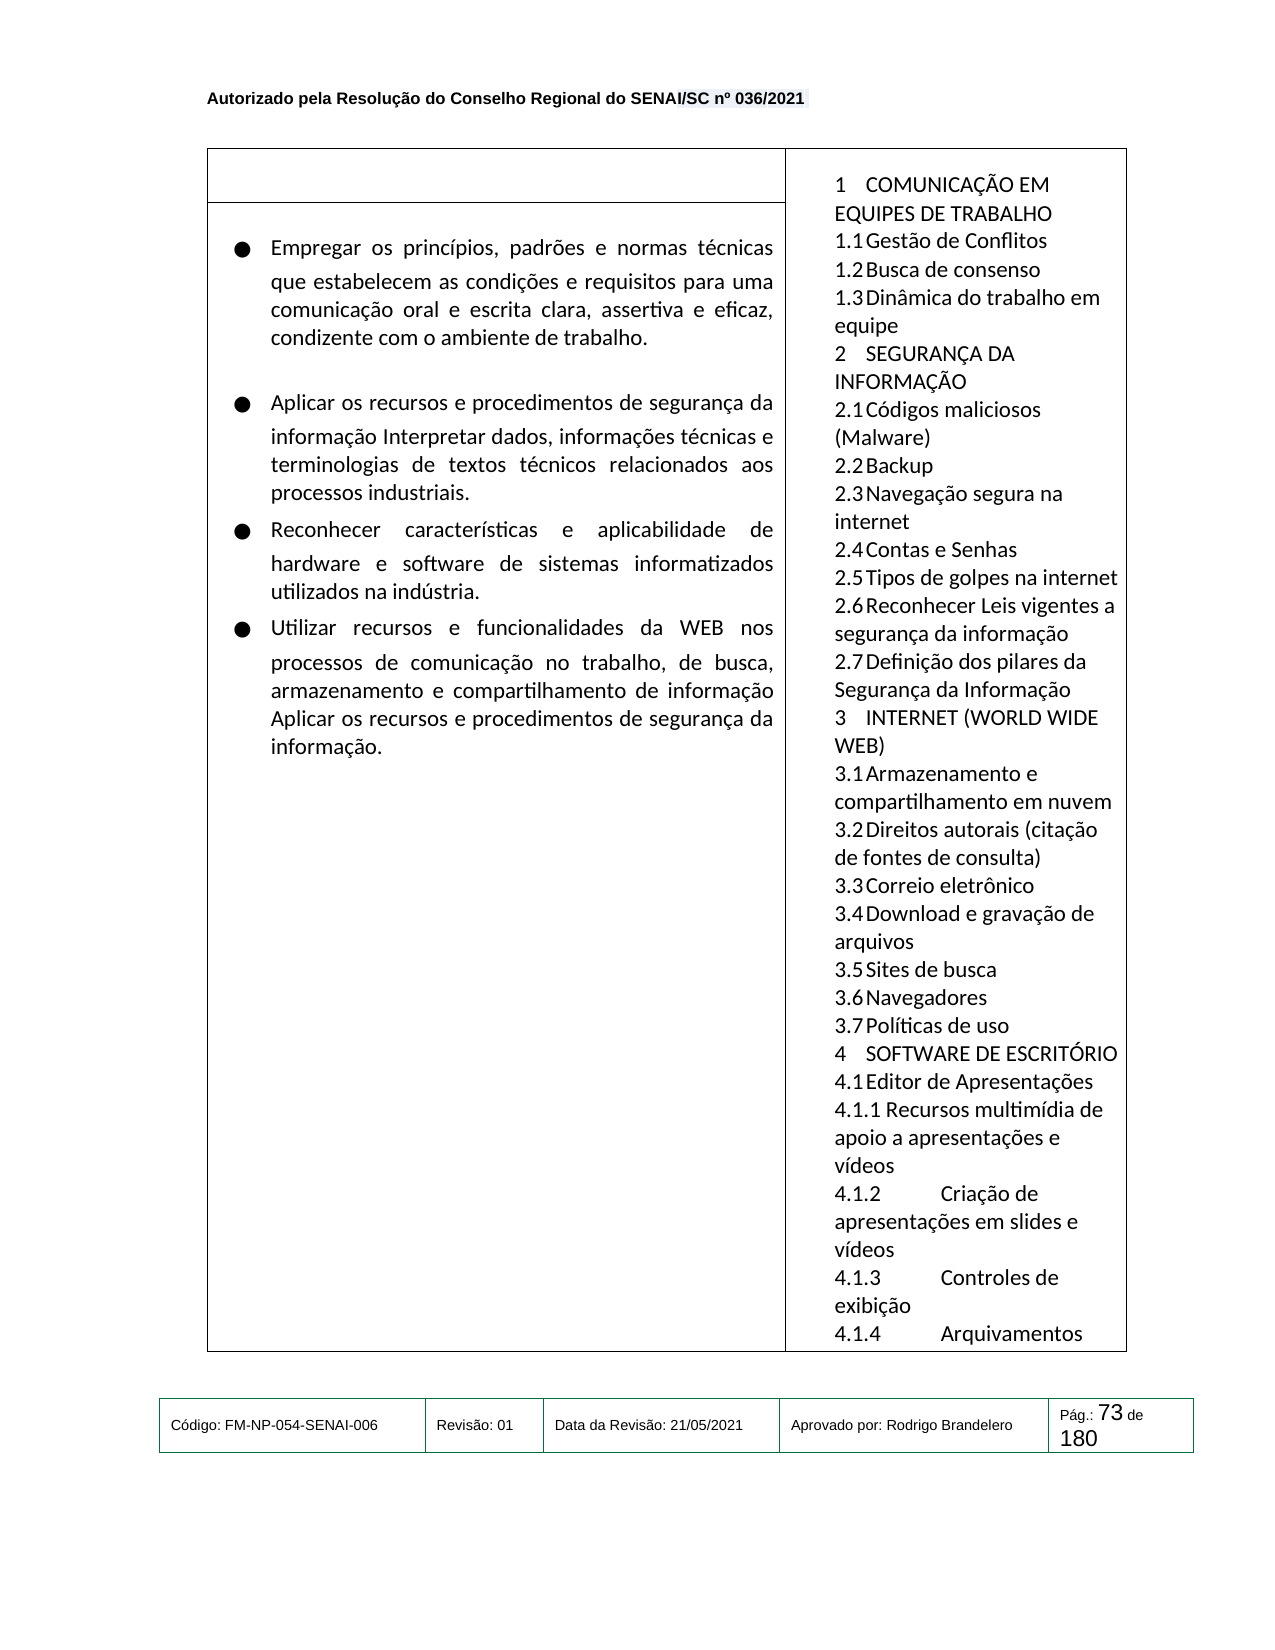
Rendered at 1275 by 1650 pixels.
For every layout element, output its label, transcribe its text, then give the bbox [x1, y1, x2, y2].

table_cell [208, 203, 785, 1351]
table_cell [208, 149, 785, 202]
table_cell 1 COMUNICAÇÃO EM EQUIPES DE TRABALHO 1.1 Gestão de Conflitos 1.2 Busca de consenso 1.3 Dinâmica do trabalho em equipe 2 SEGURANÇA DA INFORMAÇÃO 2.1 Códigos maliciosos (Malware) 2.2 Backup 2.3 Navegação segura na internet 2.4 Contas e Senhas 2.5 Tipos de golpes na internet 2.6 Reconhecer Leis vigentes a segurança da informação 2.7 Definição dos pilares da Segurança da Informação 3 INTERNET (WORLD WIDE WEB) 3.1 Armazenamento e compartilhamento em nuvem 3.2 Direitos autorais (citação de fontes de consulta) 3.3 Correio eletrônico 3.4 Download e gravação de arquivos 3.5 Sites de busca 3.6 Navegadores 3.7 Políticas de uso 4 SOFTWARE DE ESCRITÓRIO 4.1 Editor de Apresentações 4.1.1 Recursos multimídia de apoio a apresentações e vídeos 4.1.2 Criação de apresentações em slides e vídeos 4.1.3 Controles de exibição 4.1.4 Arquivamentos 4.1.5 Inserção de tabelas e gráficos 4.1.6 Importação de figuras e objetos 4.1.7 Configuração de páginas 4.1.8 Formatação 4.1.9 Tipos 4.1.10 Funções básicas e suas finalidades 4.2 Editor de Planilhas Eletrônicas 4.2.1 Impressão 4.2.2 Gráficos, quadros e tabelas 4.2.3 Classificação e filtro de dados 4.2.4 Inserção de fórmulas básicas 4.2.5 Configuração de páginas 4.2.6 Formatação de células 4.2.7 Linhas, colunas e endereços de células 4.2.8 Funções básicas e suas finalidades 4.3 Editor de Textos 4.3.1 Impressão 4.3.2 Controle de alterações 4.3.3 Colunas 4.3.4 Bordas e sombreamento 4.3.5 Marcadores e numeradores 4.3.6 Recuos, tabulação, parágrafos, espaçamentos e margens 4.3.7 Correção ortográfica e dicionário 4.3.8 Controles de exibição 4.3.9 Arquivamentos 4.3.10 Inserção de tabelas e gráficos 4.3.11 Importação de figuras e objetos 4.3.12 Configuração de páginas 4.3.13 Formatação 4.3.14 Tipos 5 INFORMÁTICA 5.1 Sistema Operacional 5.1.1 Compactação de arquivos 5.1.2 Área de trabalho 5.1.3 Pesquisa de arquivos e diretórios 5.1.4 Organização de arquivos (Pastas) 5.1.5 Utilização de periféricos 5.1.6 Barra de ferramentas 5.1.7 Fundamentos e funções 5.1.8 Tipos 5.2 Fundamentos de hardware 5.2.1 Identificação de processadores e periféricos 5.2.2 Identificação de componentes 6 TEXTOS TÉCNICOS 6.1 Interpretação 6.2 Normas aplicáveis para redação (ex.: ABNT, ISO, IEEE, ANSI…) 6.3 Tipos e exemplos 6.4 Definição 7 COMUNICAÇÃO 7.1 Resumos 7.2 Memorandos 7.3 Atas 7.4 Relatórios 7.5 Identificação de textos técnicos 8 NÍVEIS DE FALA 8.1 Linguagem técnica 8.1.1 Características 8.1.2 Jargão 8.2 Linguagem culta 9 ELEMENTOS DA COMUNICAÇÃO 9.1 Feedback 9.2 Código 9.3 Ruído 9.4 Canal 9.5 Mensagem 9.6 Receptor 9.7 Emissor [786, 149, 1126, 1351]
